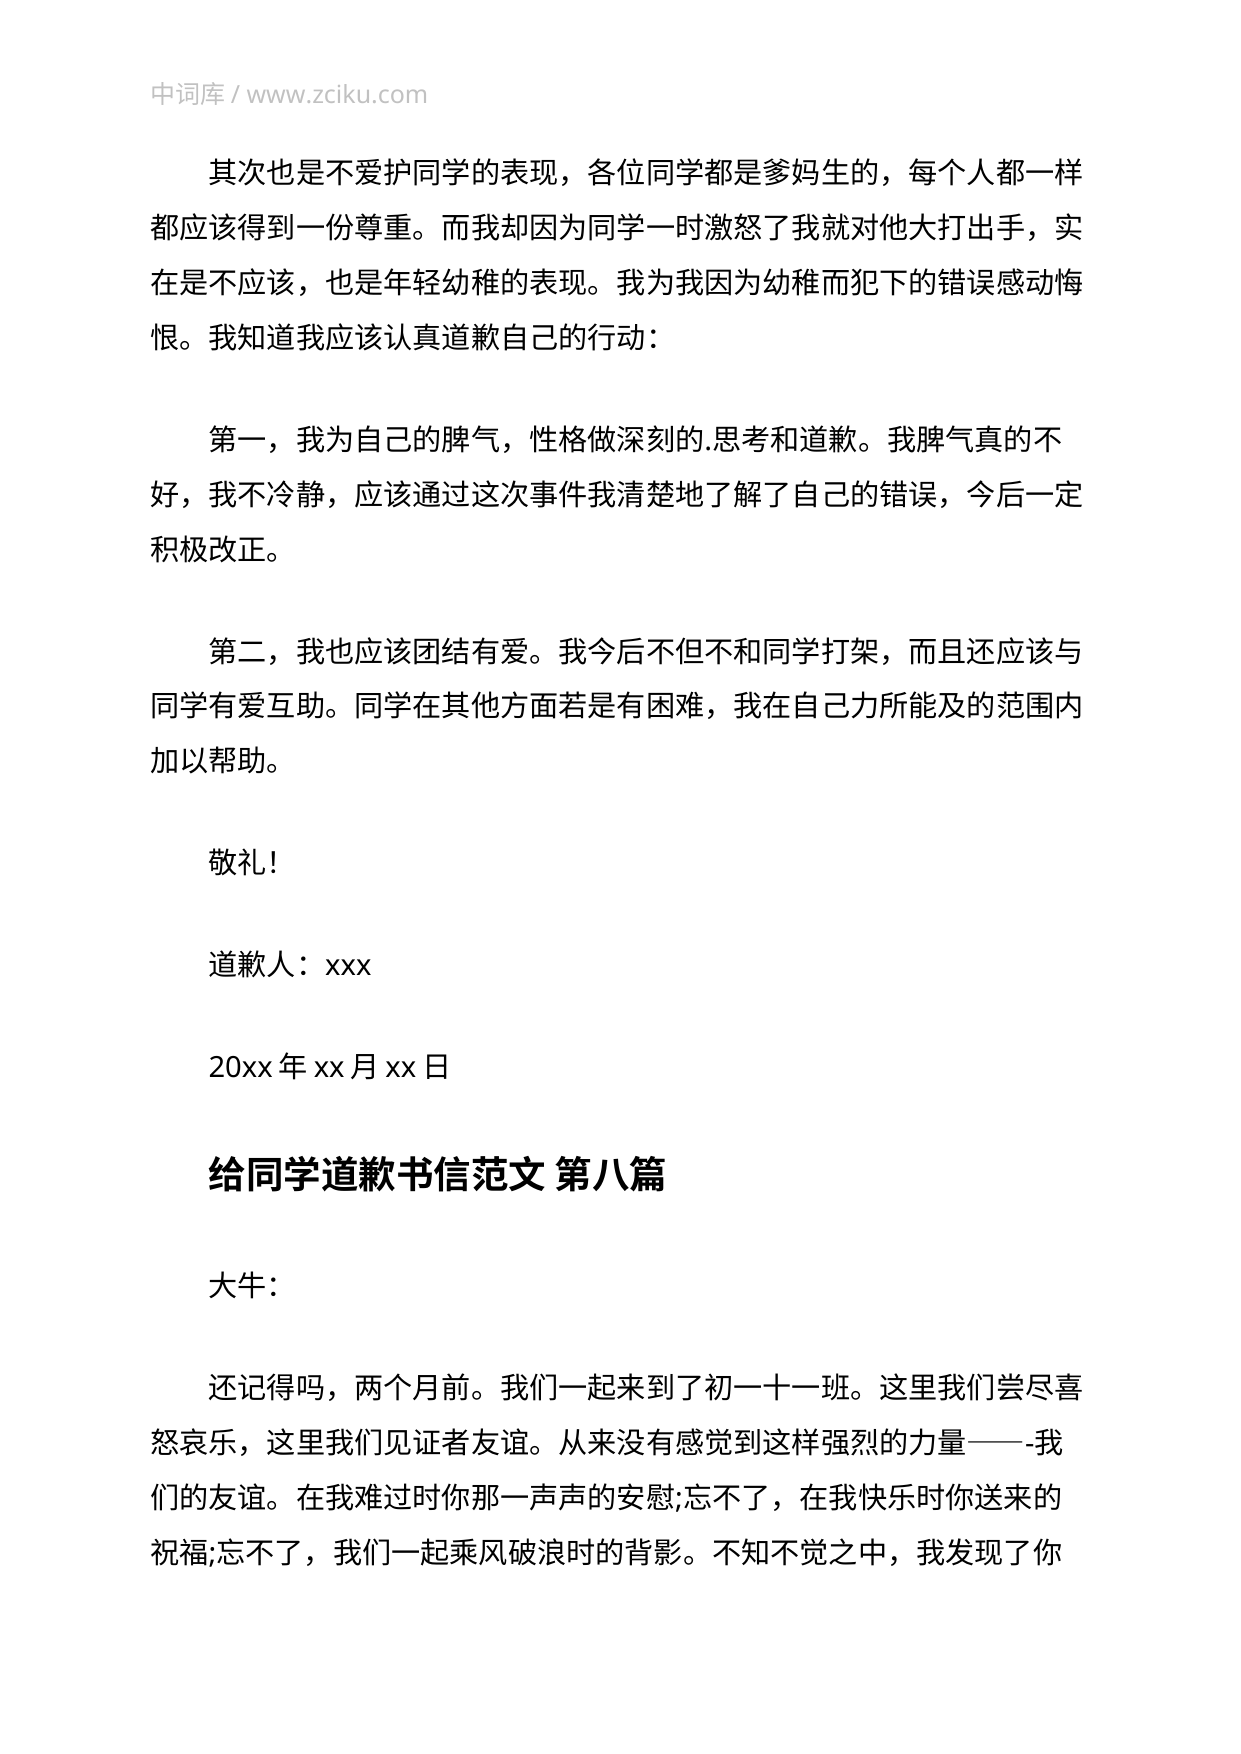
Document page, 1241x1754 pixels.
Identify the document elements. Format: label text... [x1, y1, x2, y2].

text 道歉人：xxx [150, 941, 1090, 984]
text 第一，我为自己的脾气，性格做深刻的.思考和道歉。我脾气真的不好，我不冷静，应该通过这次事件我清楚地了解了自己的错误，今后一定积极改正。 [150, 416, 1090, 569]
text 敬礼！ [150, 840, 1090, 882]
text 大牛： [150, 1263, 1090, 1305]
text 第二，我也应该团结有爱。我今后不但不和同学打架，而且还应该与同学有爱互助。同学在其他方面若是有困难，我在自己力所能及的范围内加以帮助。 [150, 628, 1090, 780]
text 20xx年xx月xx日 [150, 1043, 1090, 1086]
text 其次也是不爱护同学的表现，各位同学都是爹妈生的，每个人都一样都应该得到一份尊重。而我却因为同学一时激怒了我就对他大打出手，实在是不应该，也是年轻幼稚的表现。我为我因为幼稚而犯下的错误感动悔恨。我知道我应该认真道歉自己的行动： [150, 150, 1090, 357]
text 给同学道歉书信范文 第八篇 [150, 1145, 1090, 1200]
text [150, 1364, 1090, 1572]
